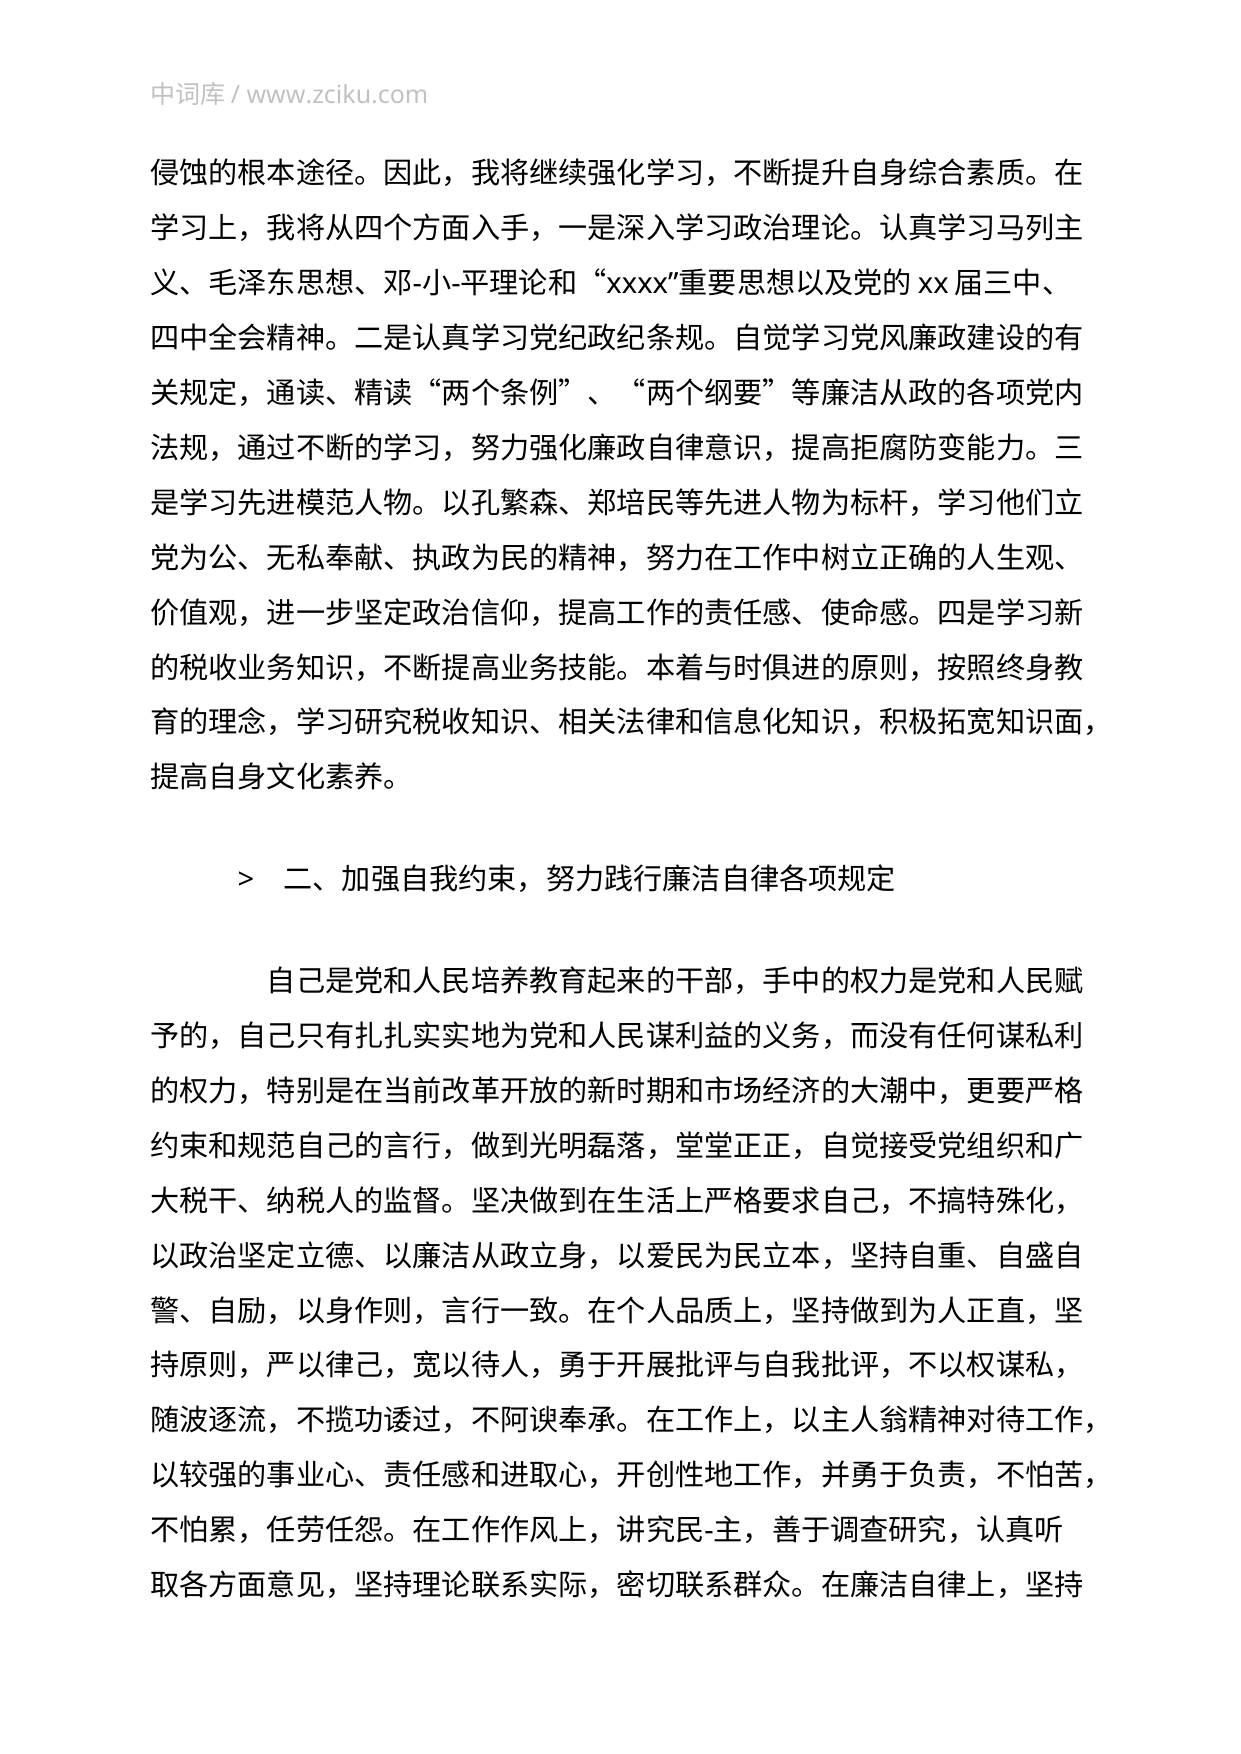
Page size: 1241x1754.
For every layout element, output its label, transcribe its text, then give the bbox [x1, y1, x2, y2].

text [150, 958, 1090, 1604]
text > 二、加强自我约束，努力践行廉洁自律各项规定 [150, 856, 1090, 898]
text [150, 150, 1090, 796]
